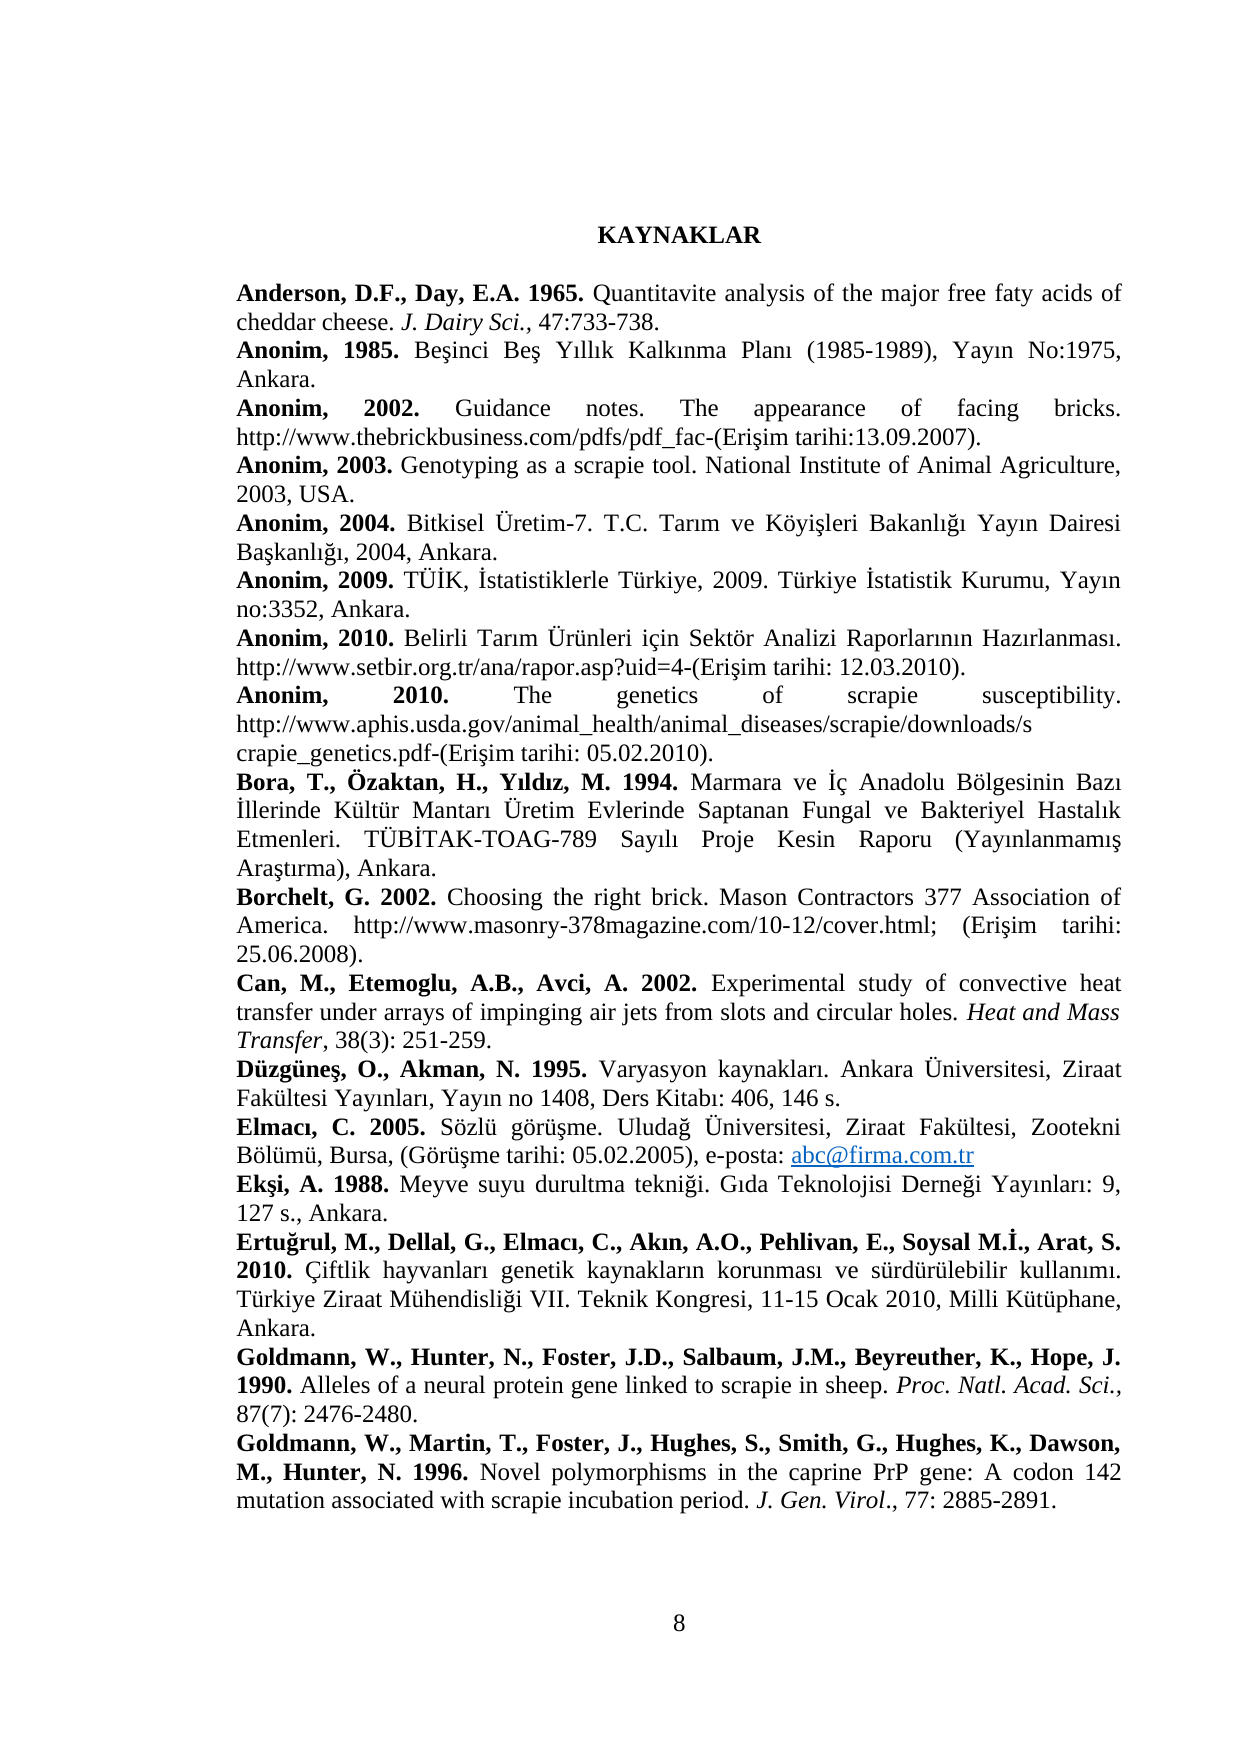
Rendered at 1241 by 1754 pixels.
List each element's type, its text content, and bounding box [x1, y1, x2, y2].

text Anonim, 2010. Belirli Tarım Ürünleri için Sektör Analizi Raporlarının Hazırlanması. http://www.setbir.org.tr/ana/rapor.asp?uid=4-(Erişim tarihi: 12.03.2010). [236, 623, 1122, 680]
text Düzgüneş, O., Akman, N. 1995. Varyasyon kaynakları. Ankara Üniversitesi, Ziraat Fakültesi Yayınları, Yayın no 1408, Ders Kitabı: 406, 146 s. [236, 1054, 1122, 1112]
text Elmacı, C. 2005. Sözlü görüşme. Uludağ Üniversitesi, Ziraat Fakültesi, Zootekni Bölümü, Bursa, (Görüşme tarihi: 05.02.2005), e-posta: abc@firma.com.tr [236, 1112, 1122, 1169]
text Ekşi, A. 1988. Meyve suyu durultma tekniği. Gıda Teknolojisi Derneği Yayınları: 9, 127 s., Ankara. [236, 1169, 1122, 1227]
text Borchelt, G. 2002. Choosing the right brick. Mason Contractors 377 Association of America. http://www.masonry-378magazine.com/10-12/cover.html; (Erişim tarihi: 25.06.2008). [236, 882, 1122, 968]
text Anonim, 2009. TÜİK, İstatistiklerle Türkiye, 2009. Türkiye İstatistik Kurumu, Yayın no:3352, Ankara. [236, 565, 1122, 623]
text Goldmann, W., Hunter, N., Foster, J.D., Salbaum, J.M., Beyreuther, K., Hope, J. 1990. Alleles of a neural protein gene linked to scrapie in sheep. Proc. Natl. Acad. Sci., 87(7): 2476-2480. [236, 1342, 1122, 1428]
text Anonim, 1985. Beşinci Beş Yıllık Kalkınma Planı (1985-1989), Yayın No:1975, Ankara. [236, 335, 1122, 393]
text Anderson, D.F., Day, E.A. 1965. Quantitavite analysis of the major free faty acids of cheddar cheese. J. Dairy Sci., 47:733-738. [236, 278, 1122, 335]
text Goldmann, W., Martin, T., Foster, J., Hughes, S., Smith, G., Hughes, K., Dawson, M., Hunter, N. 1996. Novel polymorphisms in the caprine PrP gene: A codon 142 mutation associated with scrapie incubation period. J. Gen. Virol., 77: 2885-2891. [236, 1428, 1122, 1514]
text Anonim, 2004. Bitkisel Üretim-7. T.C. Tarım ve Köyişleri Bakanlığı Yayın Dairesi Başkanlığı, 2004, Ankara. [236, 508, 1122, 565]
text Anonim, 2002. Guidance notes. The appearance of facing bricks. http://www.thebrickbusiness.com/pdfs/pdf_fac-(Erişim tarihi:13.09.2007). [236, 393, 1122, 450]
title KAYNAKLAR [236, 220, 1122, 249]
text Anonim, 2010. The genetics of scrapie susceptibility. http://www.aphis.usda.gov/animal_health/animal_diseases/scrapie/downloads/s crapie_genetics.pdf-(Erişim tarihi: 05.02.2010). [236, 680, 1122, 767]
text Bora, T., Özaktan, H., Yıldız, M. 1994. Marmara ve İç Anadolu Bölgesinin Bazı İllerinde Kültür Mantarı Üretim Evlerinde Saptanan Fungal ve Bakteriyel Hastalık Etmenleri. TÜBİTAK-TOAG-789 Sayılı Proje Kesin Raporu (Yayınlanmamış Araştırma), Ankara. [236, 767, 1122, 882]
text Can, M., Etemoglu, A.B., Avci, A. 2002. Experimental study of convective heat transfer under arrays of impinging air jets from slots and circular holes. Heat and Mass Transfer, 38(3): 251-259. [236, 968, 1122, 1054]
text Ertuğrul, M., Dellal, G., Elmacı, C., Akın, A.O., Pehlivan, E., Soysal M.İ., Arat, S. 2010. Çiftlik hayvanları genetik kaynakların korunması ve sürdürülebilir kullanımı. Türkiye Ziraat Mühendisliği VII. Teknik Kongresi, 11-15 Ocak 2010, Milli Kütüphane, Ankara. [236, 1227, 1122, 1342]
text Anonim, 2003. Genotyping as a scrapie tool. National Institute of Animal Agriculture, 2003, USA. [236, 450, 1122, 508]
